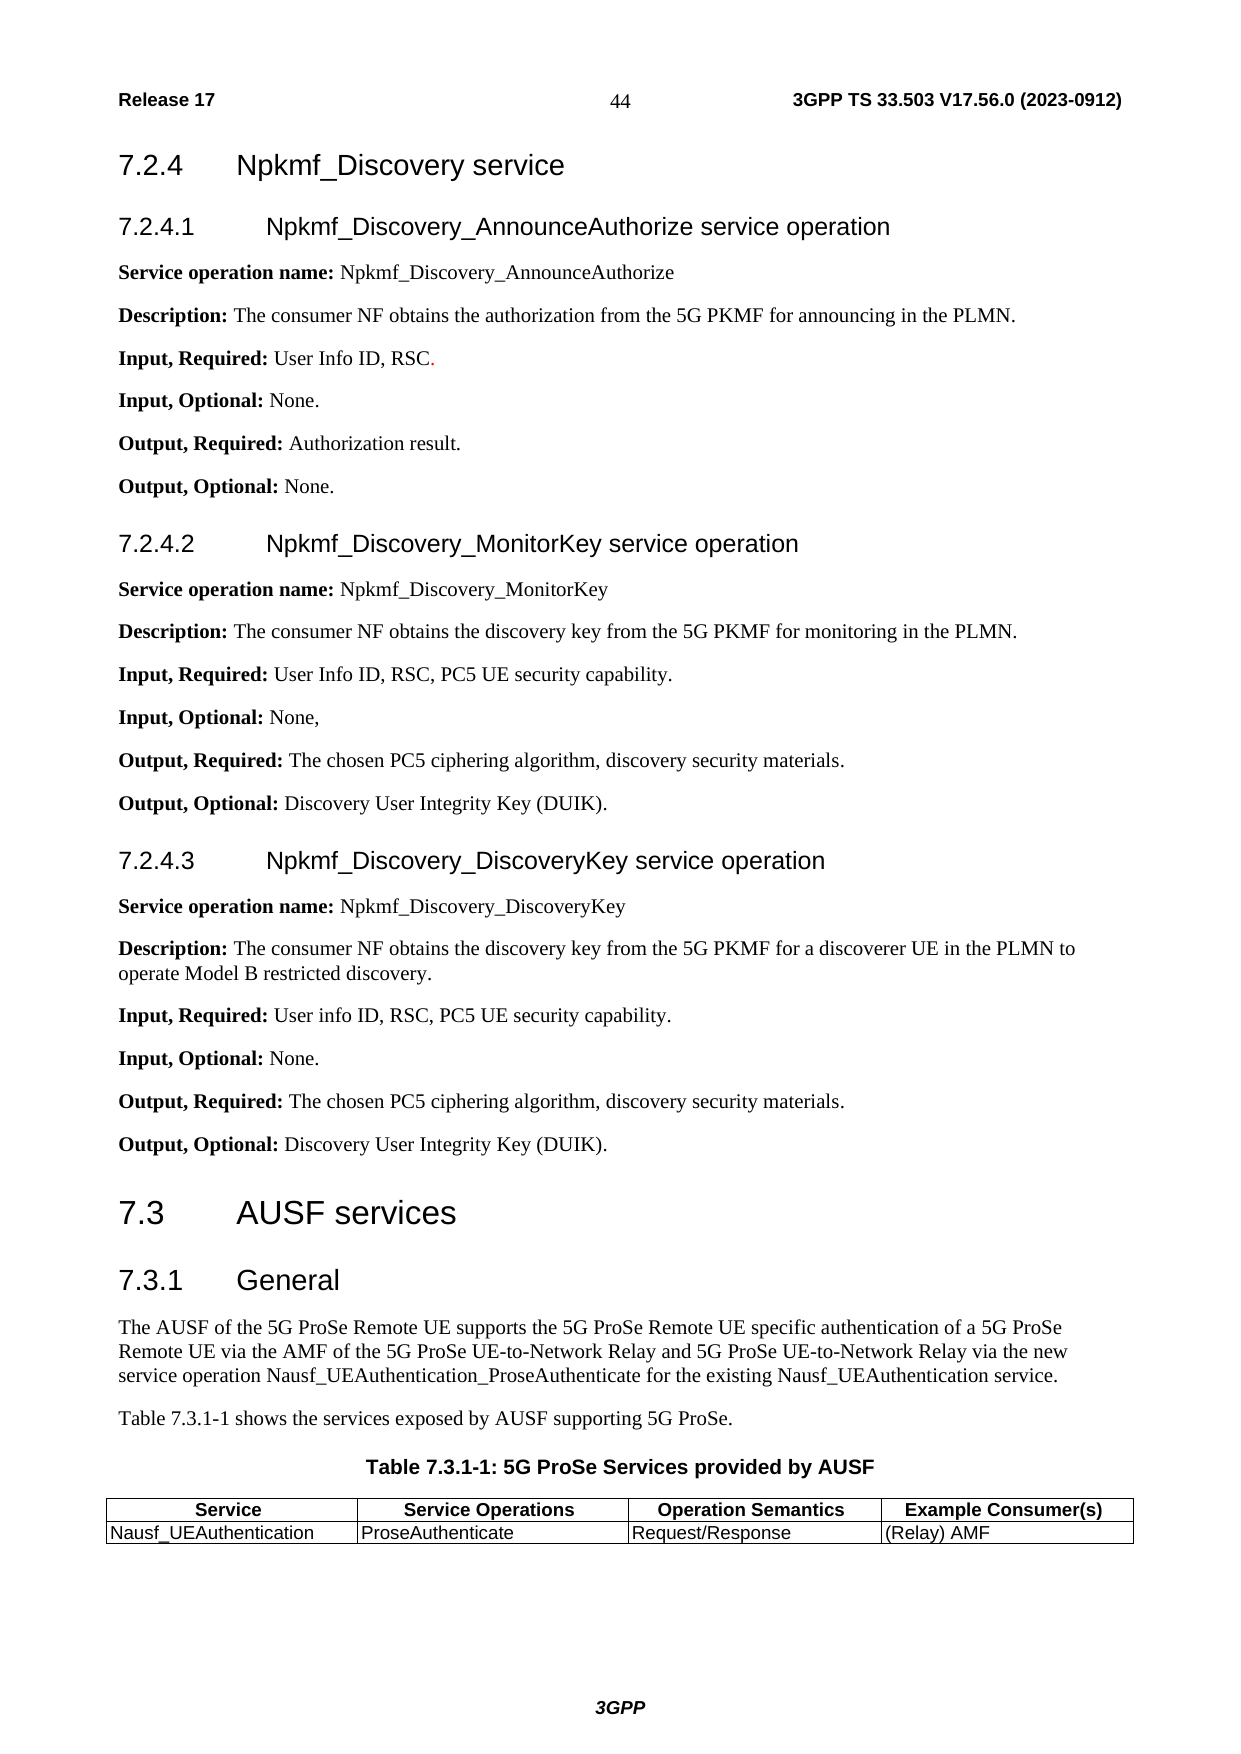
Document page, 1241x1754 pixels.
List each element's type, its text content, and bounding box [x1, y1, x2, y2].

subtitle 7.3.1 General [118, 1263, 1122, 1296]
text Table 7.3.1-1: 5G ProSe Services provided by AUSF [118, 1455, 1122, 1479]
table_header Example Consumer(s) [882, 1499, 1133, 1521]
text Output, Optional: None. [118, 474, 1122, 498]
text Input, Optional: None, [118, 705, 1122, 729]
text Description: The consumer NF obtains the discovery key from the 5G PKMF for a discoverer UE in the PLMN to operate Model B restricted discovery. [118, 936, 1122, 984]
subtitle 7.2.4.3 Npkmf_Discovery_DiscoveryKey service operation [118, 846, 1122, 875]
text Output, Optional: Discovery User Integrity Key (DUIK). [118, 1132, 1122, 1156]
text Output, Optional: Discovery User Integrity Key (DUIK). [118, 791, 1122, 815]
text Output, Required: The chosen PC5 ciphering algorithm, discovery security materials. [118, 748, 1122, 772]
text Input, Required: User info ID, RSC, PC5 UE security capability. [118, 1003, 1122, 1027]
text The AUSF of the 5G ProSe Remote UE supports the 5G ProSe Remote UE specific authentication of a 5G ProSe Remote UE via the AMF of the 5G ProSe UE-to-Network Relay and 5G ProSe UE-to-Network Relay via the new service operation Nausf_UEAuthentication_ProseAuthenticate for the existing Nausf_UEAuthentication service. [118, 1315, 1122, 1387]
table_cell (Relay) AMF [882, 1522, 1133, 1543]
table_header Service Operations [358, 1499, 628, 1521]
subtitle 7.2.4 Npkmf_Discovery service [118, 147, 1122, 181]
table_cell Request/Response [629, 1522, 881, 1543]
text Service operation name: Npkmf_Discovery_AnnounceAuthorize [118, 260, 1122, 284]
text Description: The consumer NF obtains the discovery key from the 5G PKMF for monitoring in the PLMN. [118, 619, 1122, 643]
text Service operation name: Npkmf_Discovery_MonitorKey [118, 577, 1122, 601]
text Output, Required: Authorization result. [118, 431, 1122, 455]
text Input, Optional: None. [118, 1046, 1122, 1070]
text Table 7.3.1-1 shows the services exposed by AUSF supporting 5G ProSe. [118, 1406, 1122, 1430]
text Service operation name: Npkmf_Discovery_DiscoveryKey [118, 893, 1122, 918]
table_header Service [107, 1499, 357, 1521]
text Input, Required: User Info ID, RSC. [118, 345, 1122, 369]
subtitle 7.2.4.2 Npkmf_Discovery_MonitorKey service operation [118, 529, 1122, 558]
text Output, Required: The chosen PC5 ciphering algorithm, discovery security materials. [118, 1089, 1122, 1113]
text Input, Required: User Info ID, RSC, PC5 UE security capability. [118, 662, 1122, 686]
table_cell ProseAuthenticate [358, 1522, 628, 1543]
text Input, Optional: None. [118, 388, 1122, 412]
text Description: The consumer NF obtains the authorization from the 5G PKMF for announcing in the PLMN. [118, 303, 1122, 327]
table_header Operation Semantics [629, 1499, 881, 1521]
table_cell Nausf_UEAuthentication [107, 1522, 357, 1543]
subtitle 7.2.4.1 Npkmf_Discovery_AnnounceAuthorize service operation [118, 212, 1122, 241]
subtitle 7.3 AUSF services [118, 1193, 1122, 1232]
